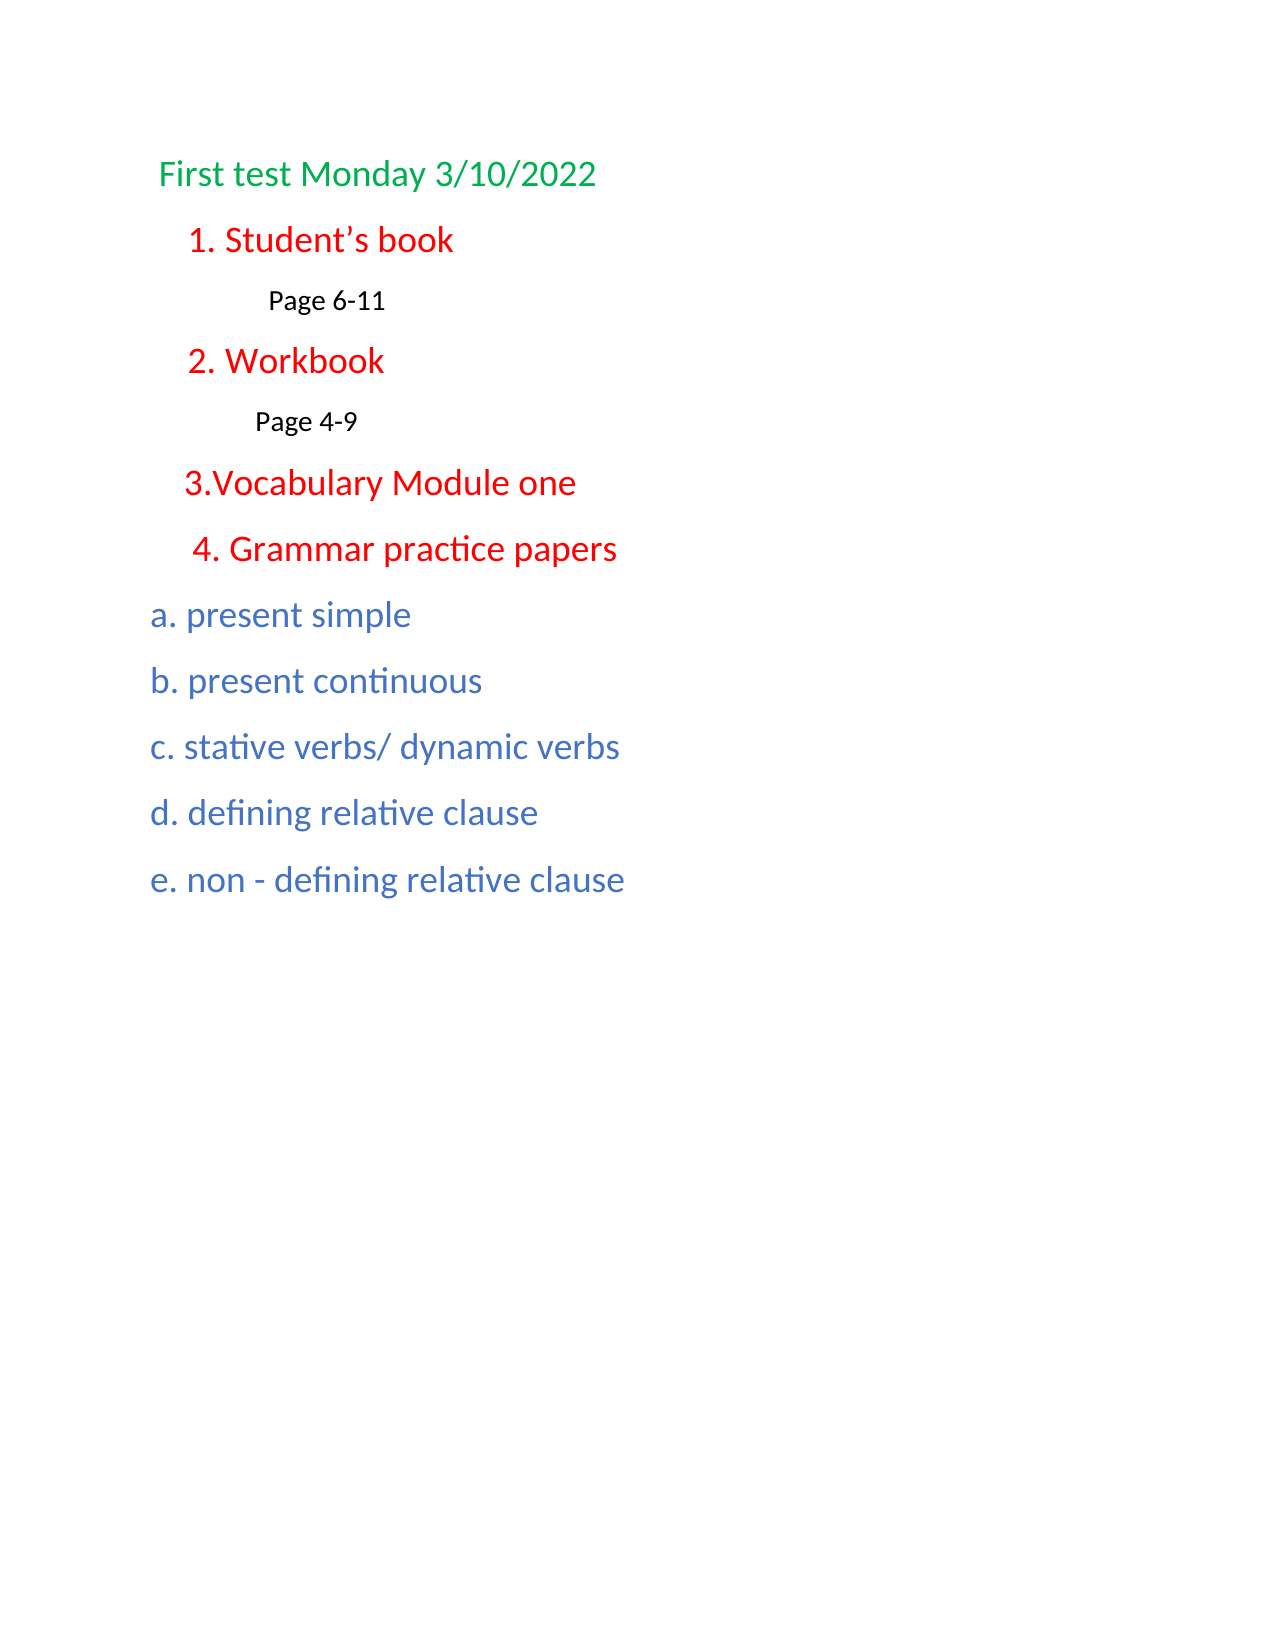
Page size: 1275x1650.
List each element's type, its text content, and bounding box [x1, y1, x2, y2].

text First test Monday 3/10/2022 [150, 150, 1125, 196]
text Page 6-11 [150, 282, 1125, 318]
list Student’s book [187, 216, 1125, 262]
text d. defining relative clause [150, 789, 1125, 835]
text 3.Vocabulary Module one [150, 459, 1125, 504]
text 4. Grammar practice papers [150, 525, 1125, 571]
text a. present simple [150, 591, 1125, 637]
text e. non - defining relative clause [150, 856, 1125, 901]
text Page 4-9 [150, 403, 1125, 439]
text b. present continuous [150, 657, 1125, 703]
text c. stative verbs/ dynamic verbs [150, 723, 1125, 769]
list Workbook [187, 337, 1125, 383]
